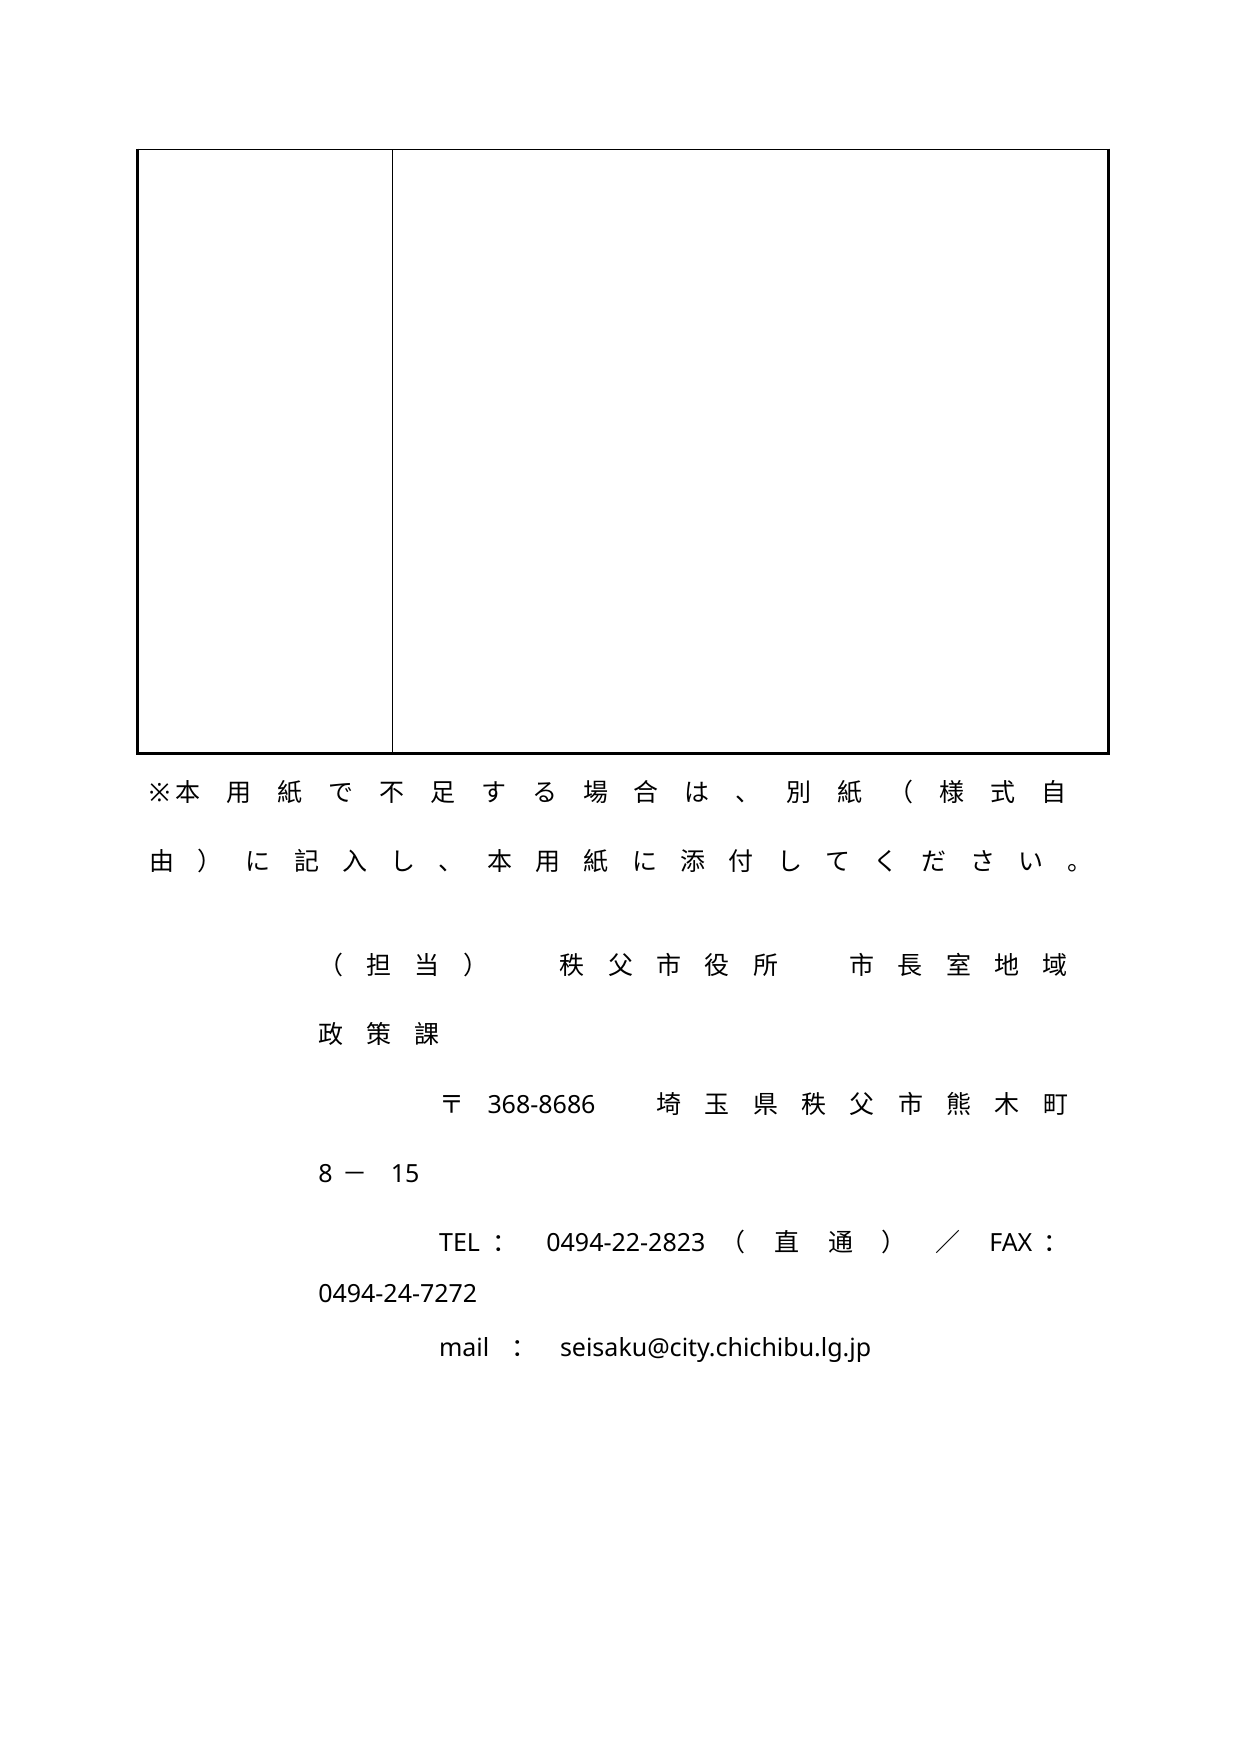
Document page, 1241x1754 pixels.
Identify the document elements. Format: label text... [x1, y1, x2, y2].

text ※本用紙で不足する場合は、別紙（様式自由）に記入し、本用紙に添付してください。 [149, 755, 1091, 894]
text mail：seisaku@city.chichibu.lg.jp [311, 1310, 1091, 1380]
text 〒368-8686 埼玉県秩父市熊木町8－15 [311, 1068, 1091, 1206]
text （担当） 秩父市役所 市長室地域政策課 [311, 929, 1091, 1068]
table_cell [139, 150, 392, 752]
text TEL：0494-22-2823（直通）／FAX：0494-24-7272 [311, 1206, 1091, 1310]
table_cell [393, 150, 1107, 752]
